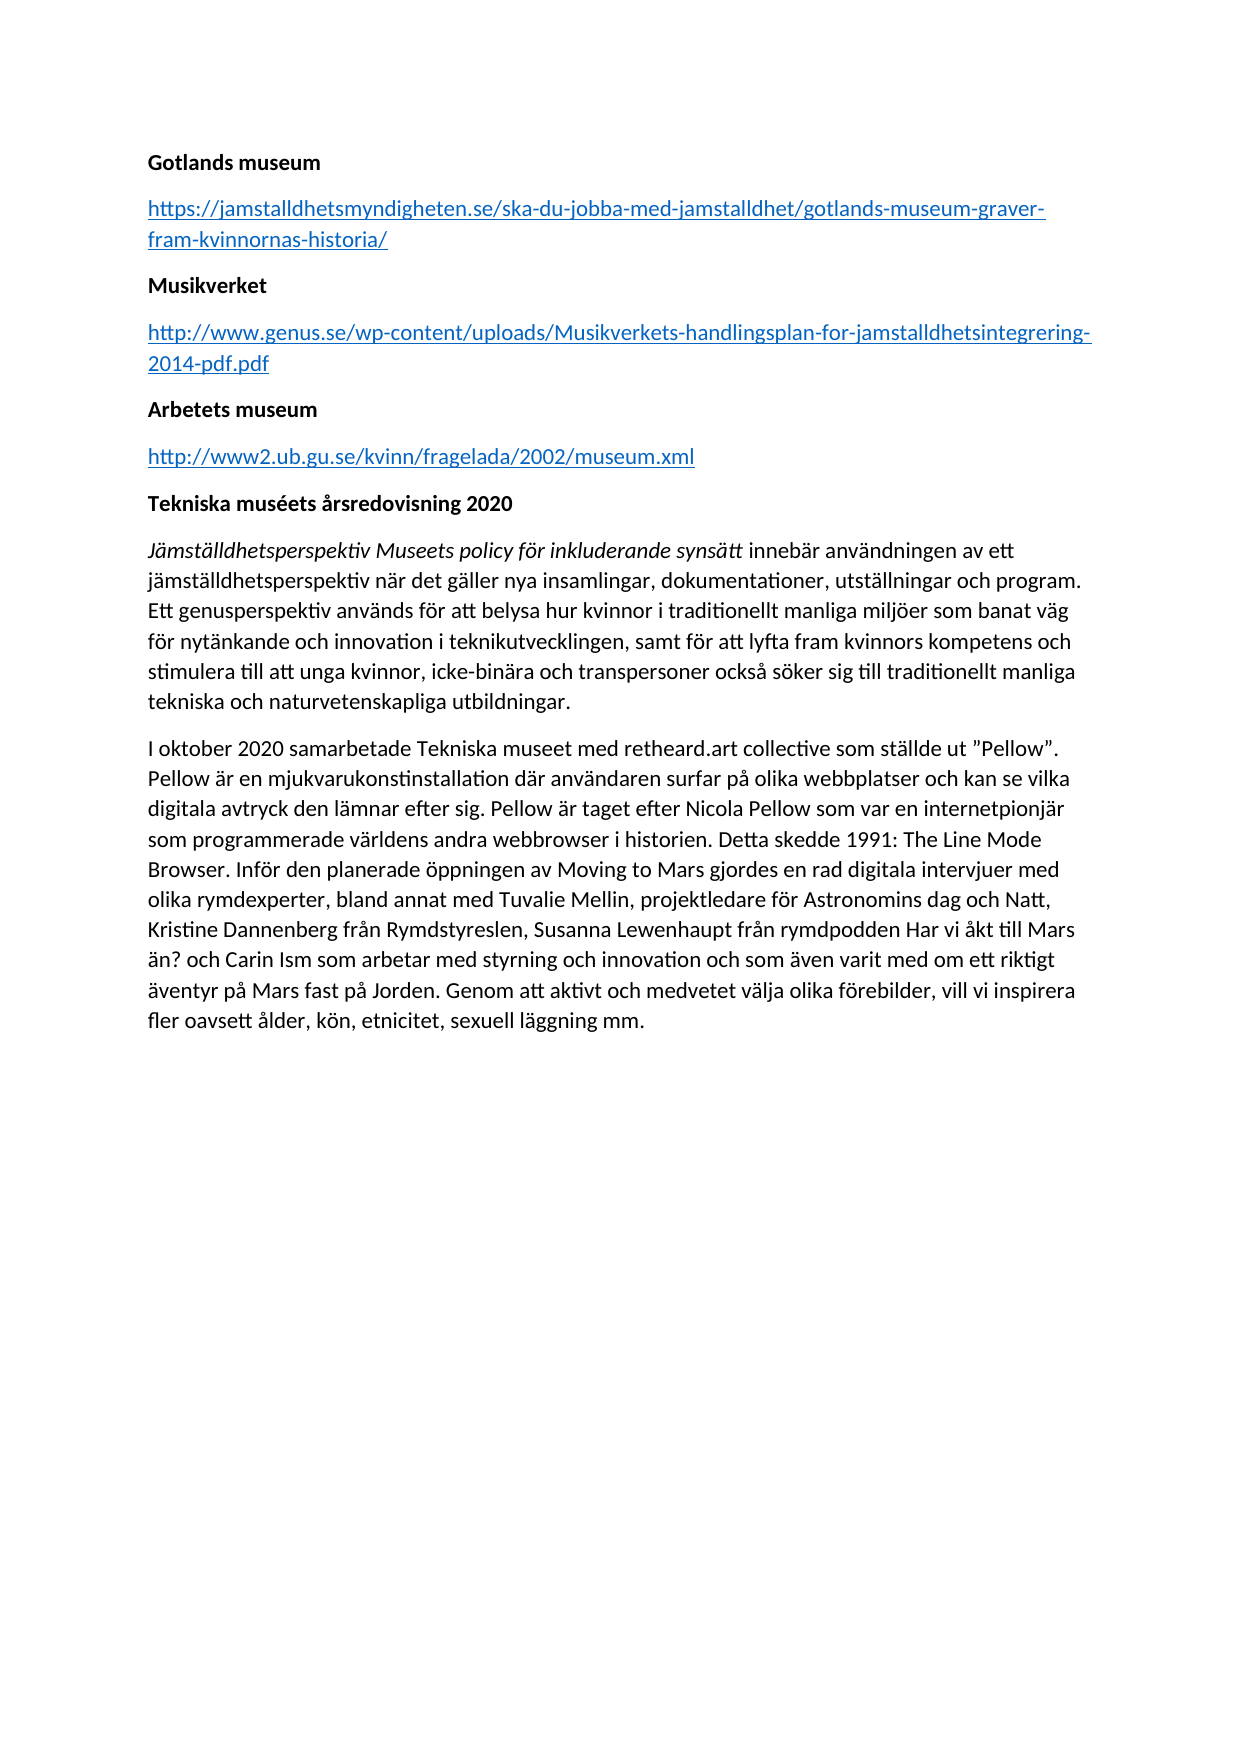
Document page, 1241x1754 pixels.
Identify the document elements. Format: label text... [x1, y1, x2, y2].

text https://jamstalldhetsmyndigheten.se/ska-du-jobba-med-jamstalldhet/gotlands-museum-graver-fram-kvinnornas-historia/ [148, 194, 1093, 253]
text http://www.genus.se/wp-content/uploads/Musikverkets-handlingsplan-for-jamstalldhetsintegrering-2014-pdf.pdf [148, 318, 1093, 377]
text http://www2.ub.gu.se/kvinn/fragelada/2002/museum.xml [148, 442, 1093, 470]
text I oktober 2020 samarbetade Tekniska museet med retheard.art collective som ställde ut ”Pellow”. Pellow är en mjukvarukonstinstallation där användaren surfar på olika webbplatser och kan se vilka digitala avtryck den lämnar efter sig. Pellow är taget efter Nicola Pellow som var en internetpionjär som programmerade världens andra webbrowser i historien. Detta skedde 1991: The Line Mode Browser. Inför den planerade öppningen av Moving to Mars gjordes en rad digitala intervjuer med olika rymdexperter, bland annat med Tuvalie Mellin, projektledare för Astronomins dag och Natt, Kristine Dannenberg från Rymdstyreslen, Susanna Lewenhaupt från rymdpodden Har vi åkt till Mars än? och Carin Ism som arbetar med styrning och innovation och som även varit med om ett riktigt äventyr på Mars fast på Jorden. Genom att aktivt och medvetet välja olika förebilder, vill vi inspirera fler oavsett ålder, kön, etnicitet, sexuell läggning mm. [148, 734, 1093, 1034]
text Arbetets museum [148, 396, 1093, 423]
text Jämställdhetsperspektiv Museets policy för inkluderande synsätt innebär användningen av ett jämställdhetsperspektiv när det gäller nya insamlingar, dokumentationer, utställningar och program. Ett genusperspektiv används för att belysa hur kvinnor i traditionellt manliga miljöer som banat väg för nytänkande och innovation i teknikutvecklingen, samt för att lyfta fram kvinnors kompetens och stimulera till att unga kvinnor, icke-binära och transpersoner också söker sig till traditionellt manliga tekniska och naturvetenskapliga utbildningar. [148, 536, 1093, 715]
text Gotlands museum [148, 148, 1093, 176]
text Tekniska muséets årsredovisning 2020 [148, 489, 1093, 517]
text Musikverket [148, 272, 1093, 299]
